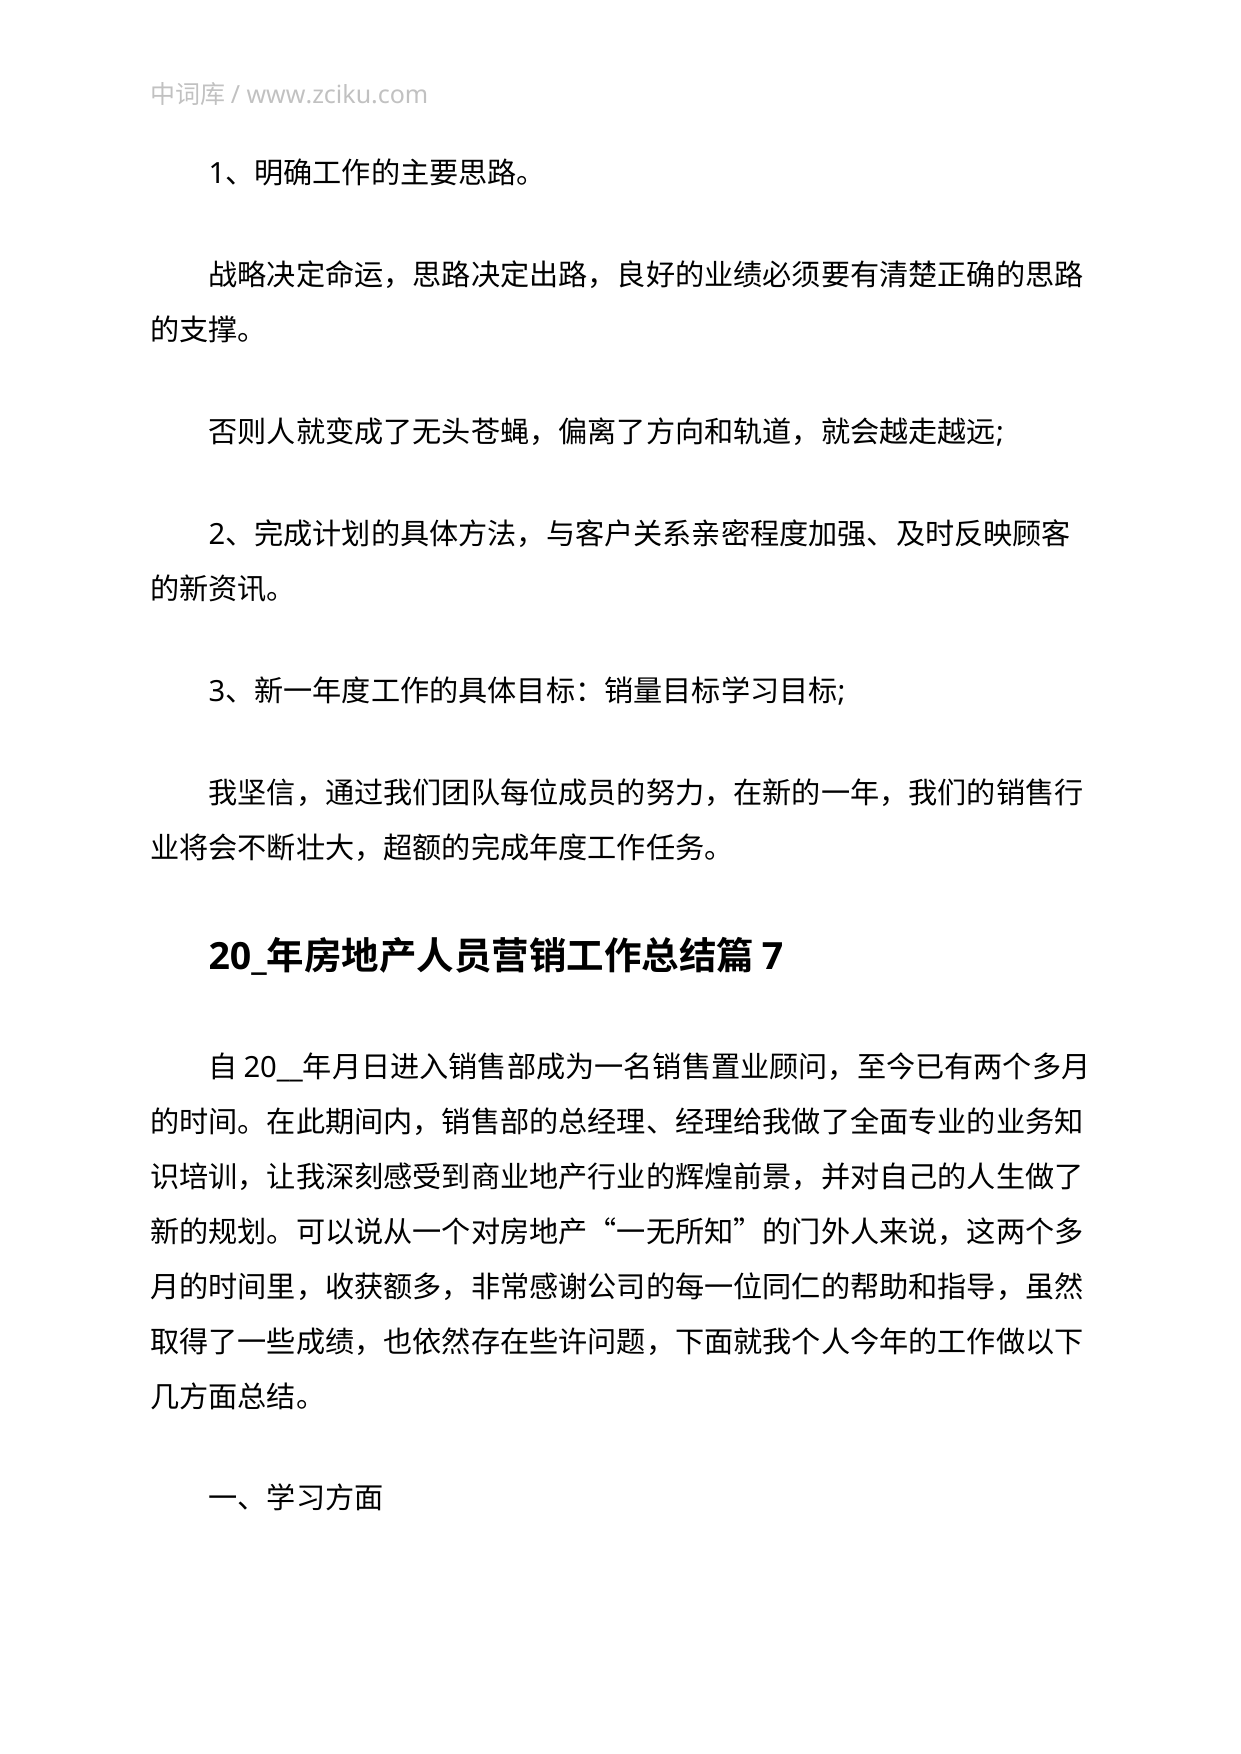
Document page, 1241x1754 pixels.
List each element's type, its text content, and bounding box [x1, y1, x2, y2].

text 3、新一年度工作的具体目标：销量目标学习目标; [150, 667, 1090, 710]
text 自20__年月日进入销售部成为一名销售置业顾问，至今已有两个多月的时间。在此期间内，销售部的总经理、经理给我做了全面专业的业务知识培训，让我深刻感受到商业地产行业的辉煌前景，并对自己的人生做了新的规划。可以说从一个对房地产“一无所知”的门外人来说，这两个多月的时间里，收获额多，非常感谢公司的每一位同仁的帮助和指导，虽然取得了一些成绩，也依然存在些许问题，下面就我个人今年的工作做以下几方面总结。 [150, 1044, 1090, 1415]
text 战略决定命运，思路决定出路，良好的业绩必须要有清楚正确的思路的支撑。 [150, 252, 1090, 349]
text 20_年房地产人员营销工作总结篇7 [150, 926, 1090, 981]
text 否则人就变成了无头苍蝇，偏离了方向和轨道，就会越走越远; [150, 409, 1090, 451]
text 我坚信，通过我们团队每位成员的努力，在新的一年，我们的销售行业将会不断壮大，超额的完成年度工作任务。 [150, 769, 1090, 867]
text 一、学习方面 [150, 1475, 1090, 1517]
text 2、完成计划的具体方法，与客户关系亲密程度加强、及时反映顾客的新资讯。 [150, 511, 1090, 608]
text 1、明确工作的主要思路。 [150, 150, 1090, 192]
